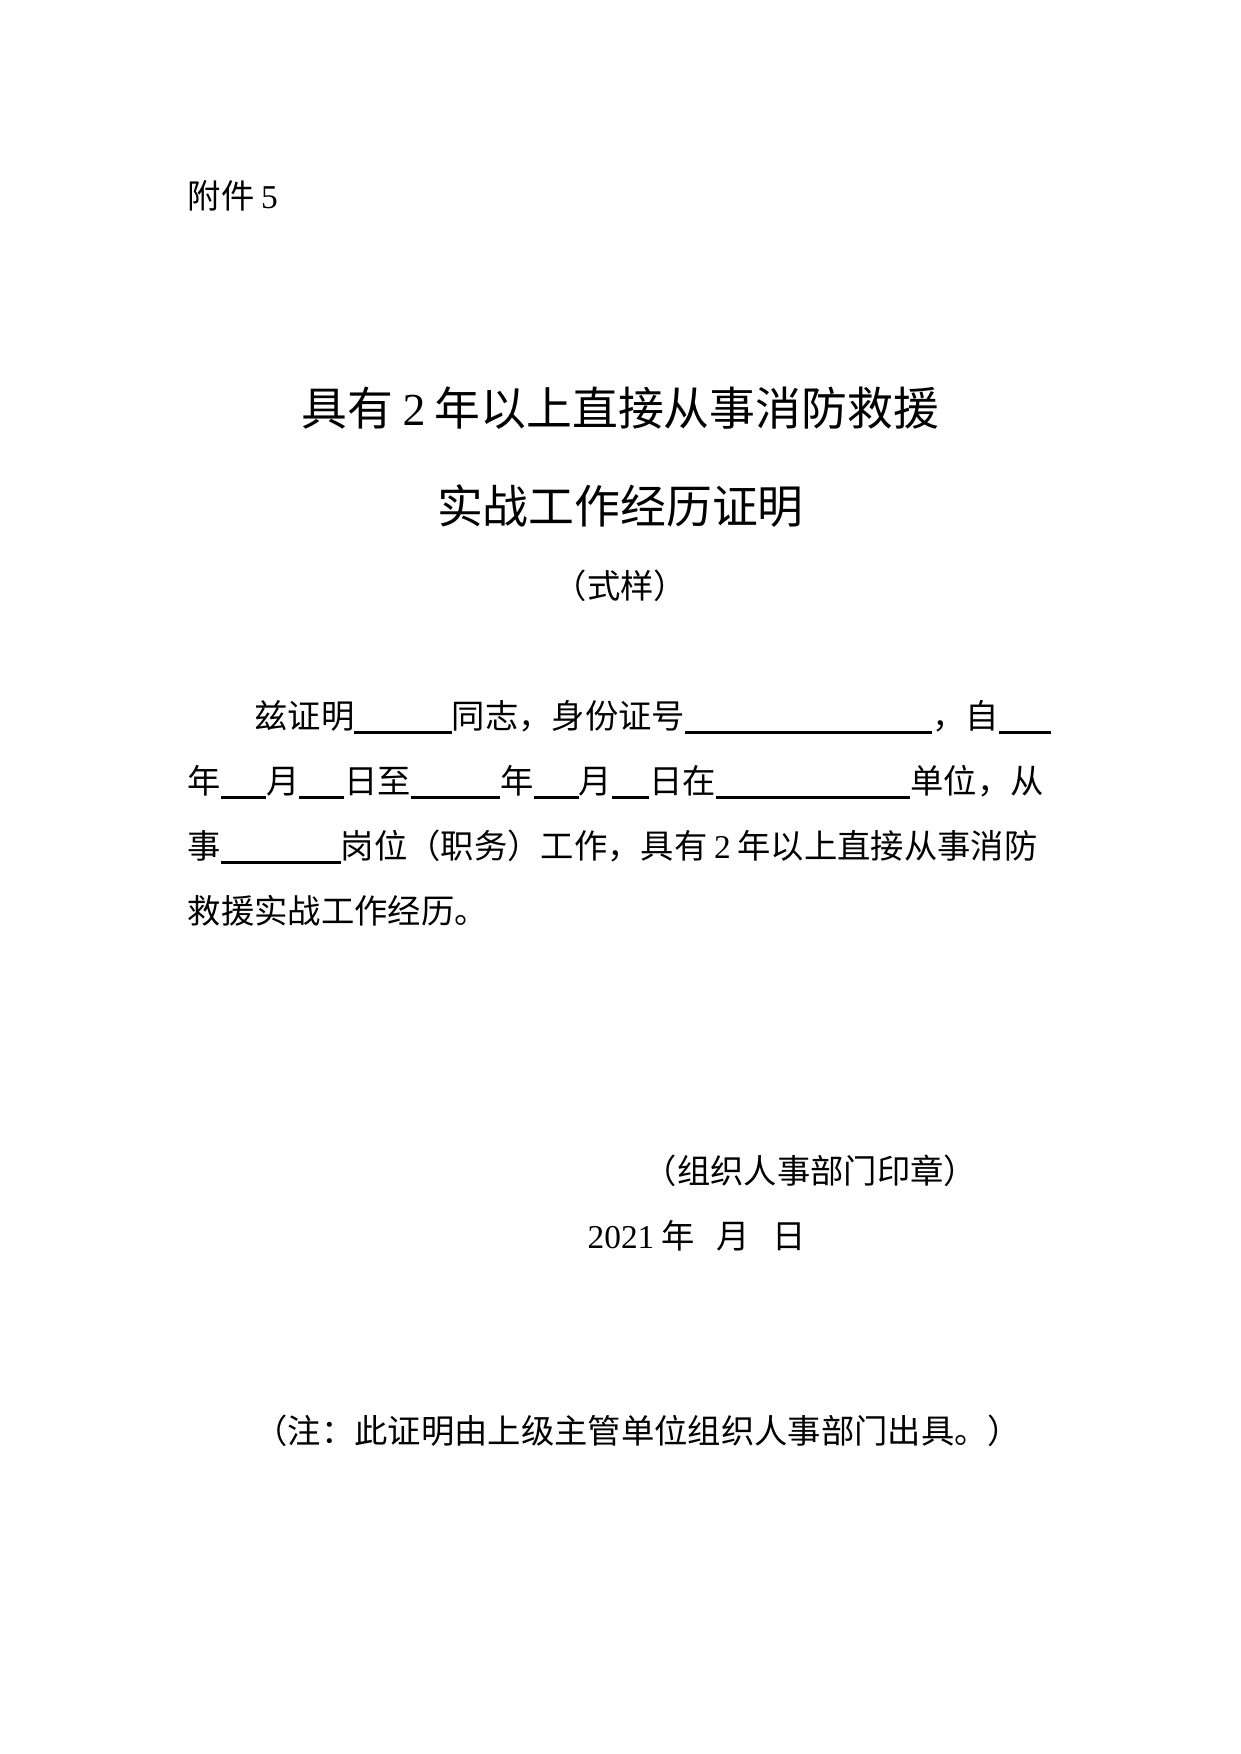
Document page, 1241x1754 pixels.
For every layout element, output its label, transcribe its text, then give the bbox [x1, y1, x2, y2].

text 2021年 月 日 [187, 1202, 1053, 1267]
text （注：此证明由上级主管单位组织人事部门出具。） [187, 1397, 1053, 1462]
text 实战工作经历证明 [187, 454, 1053, 552]
text 附件5 [187, 162, 1053, 227]
text （组织人事部门印章） [187, 1137, 1053, 1202]
text 兹证明 同志，身份证号 ，自 年 月 日至 年 月 日在 单位，从事 岗位（职务）工作，具有2年以上直接从事消防救援实战工作经历。 [187, 682, 1053, 942]
text 具有2年以上直接从事消防救援 [187, 357, 1053, 454]
text （式样） [187, 552, 1053, 617]
